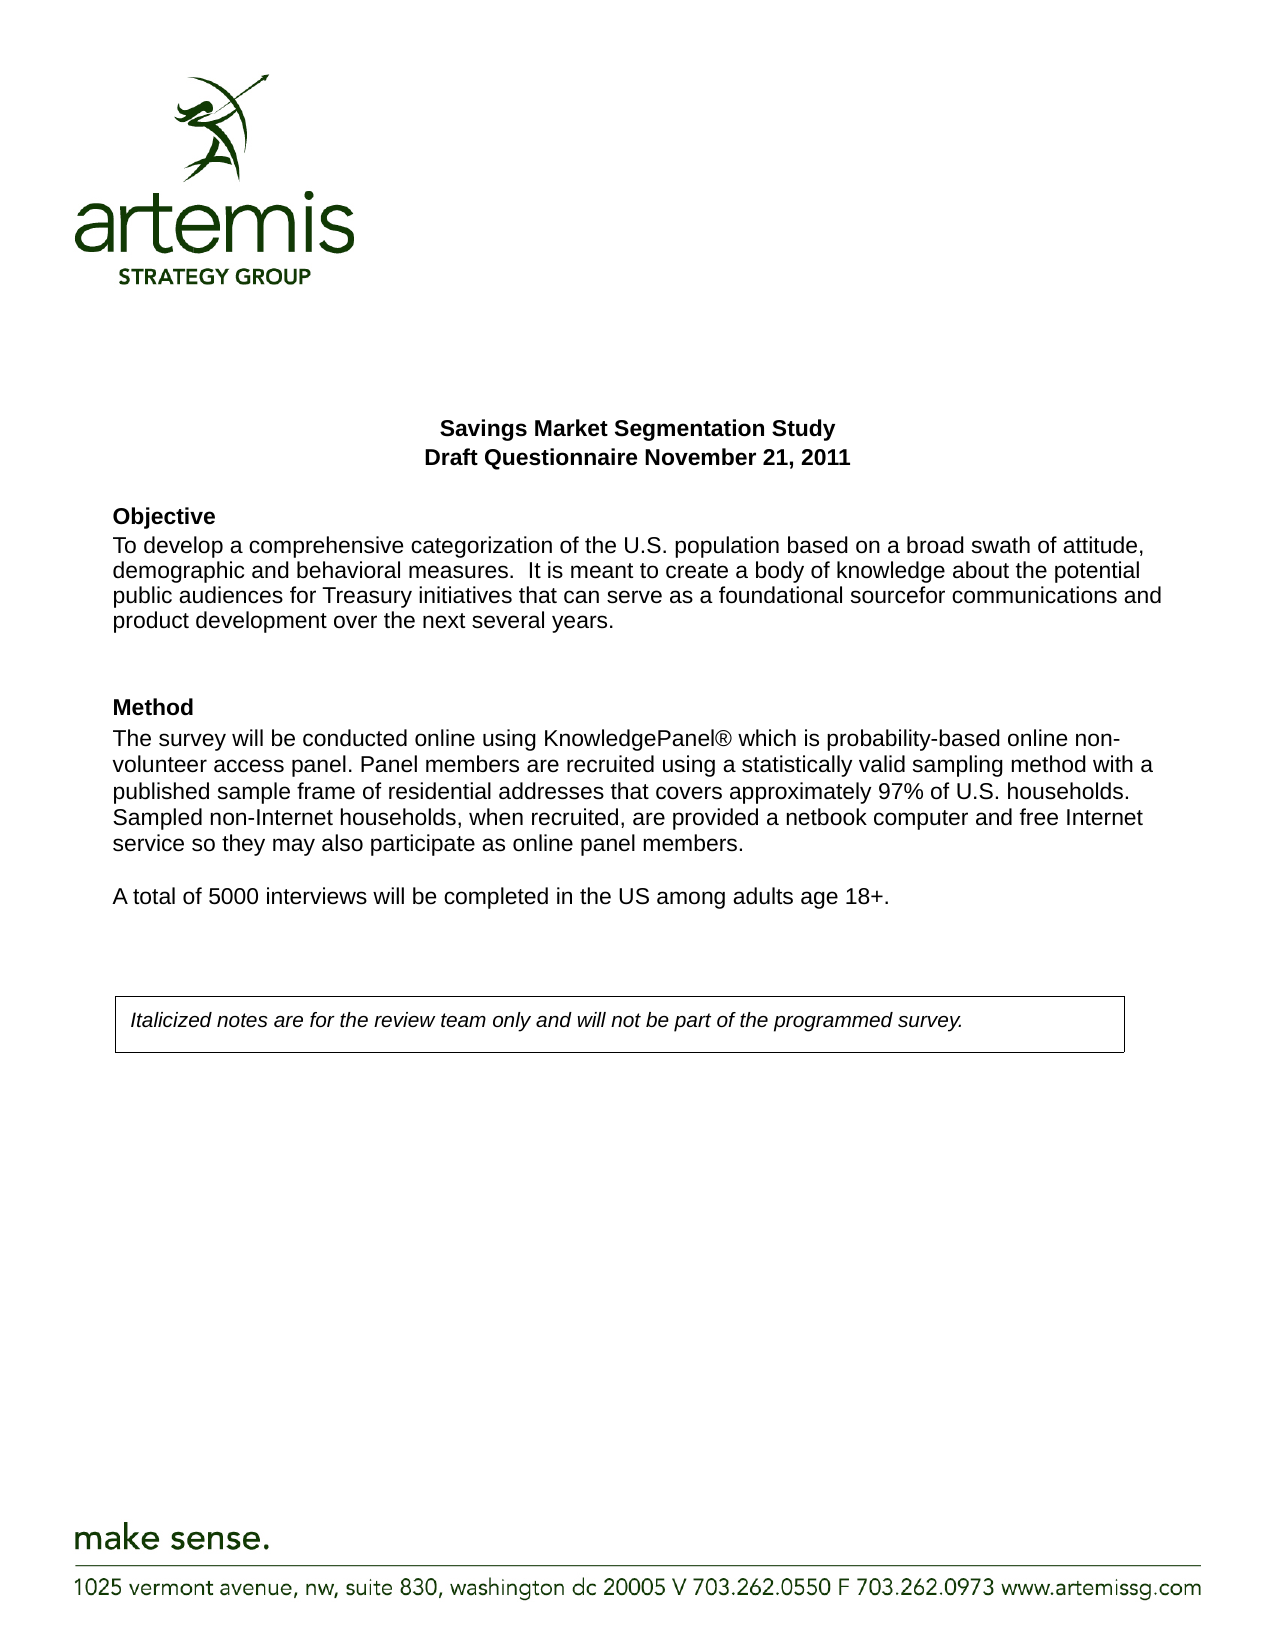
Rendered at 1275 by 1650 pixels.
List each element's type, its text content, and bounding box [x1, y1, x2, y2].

text Draft Questionnaire November 21, 2011 [112, 446, 1162, 471]
text To develop a comprehensive categorization of the U.S. population based on a broad swath of attitude, demographic and behavioral measures. It is meant to create a body of knowledge about the potential public audiences for Treasury initiatives that can serve as a foundational sourcefor communications and product development over the next several years. [112, 533, 1162, 633]
picture [0, 0, 422, 320]
picture [0, 1519, 1275, 1650]
text Method [112, 696, 1162, 721]
text Savings Market Segmentation Study [112, 417, 1162, 442]
text The survey will be conducted online using KnowledgePanel® which is probability-based online non-volunteer access panel. Panel members are recruited using a statistically valid sampling method with a published sample frame of residential addresses that covers approximately 97% of U.S. households. Sampled non-Internet households, when recruited, are provided a netbook computer and free Internet service so they may also participate as online panel members. [112, 725, 1162, 857]
text A total of 5000 interviews will be completed in the US among adults age 18+. [112, 883, 1162, 909]
text Objective [112, 504, 1162, 529]
